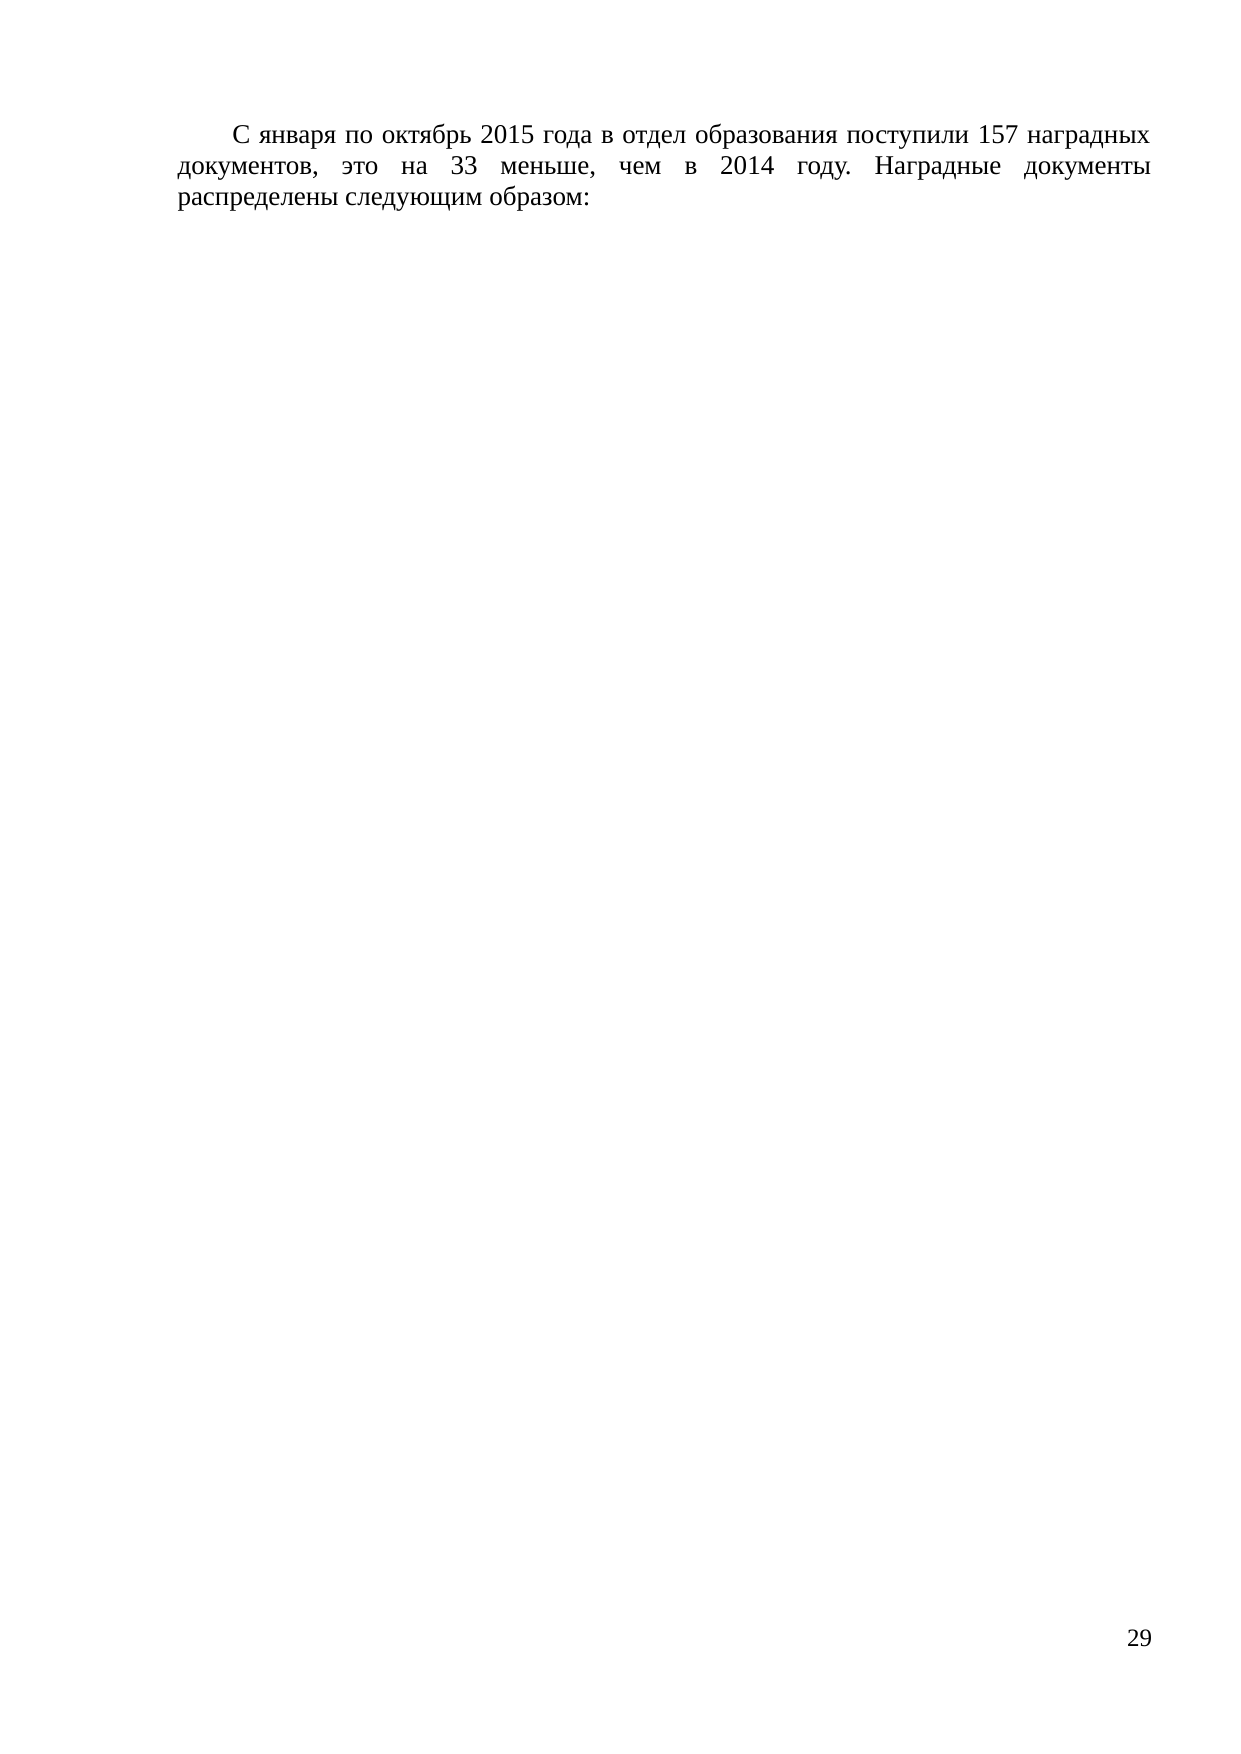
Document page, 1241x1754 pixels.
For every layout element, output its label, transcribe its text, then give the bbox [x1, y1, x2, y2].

text С января по октябрь 2015 года в отдел образования поступили 157 наградных документов, это на 33 меньше, чем в 2014 году. Наградные документы распределены следующим образом: [177, 118, 1152, 212]
